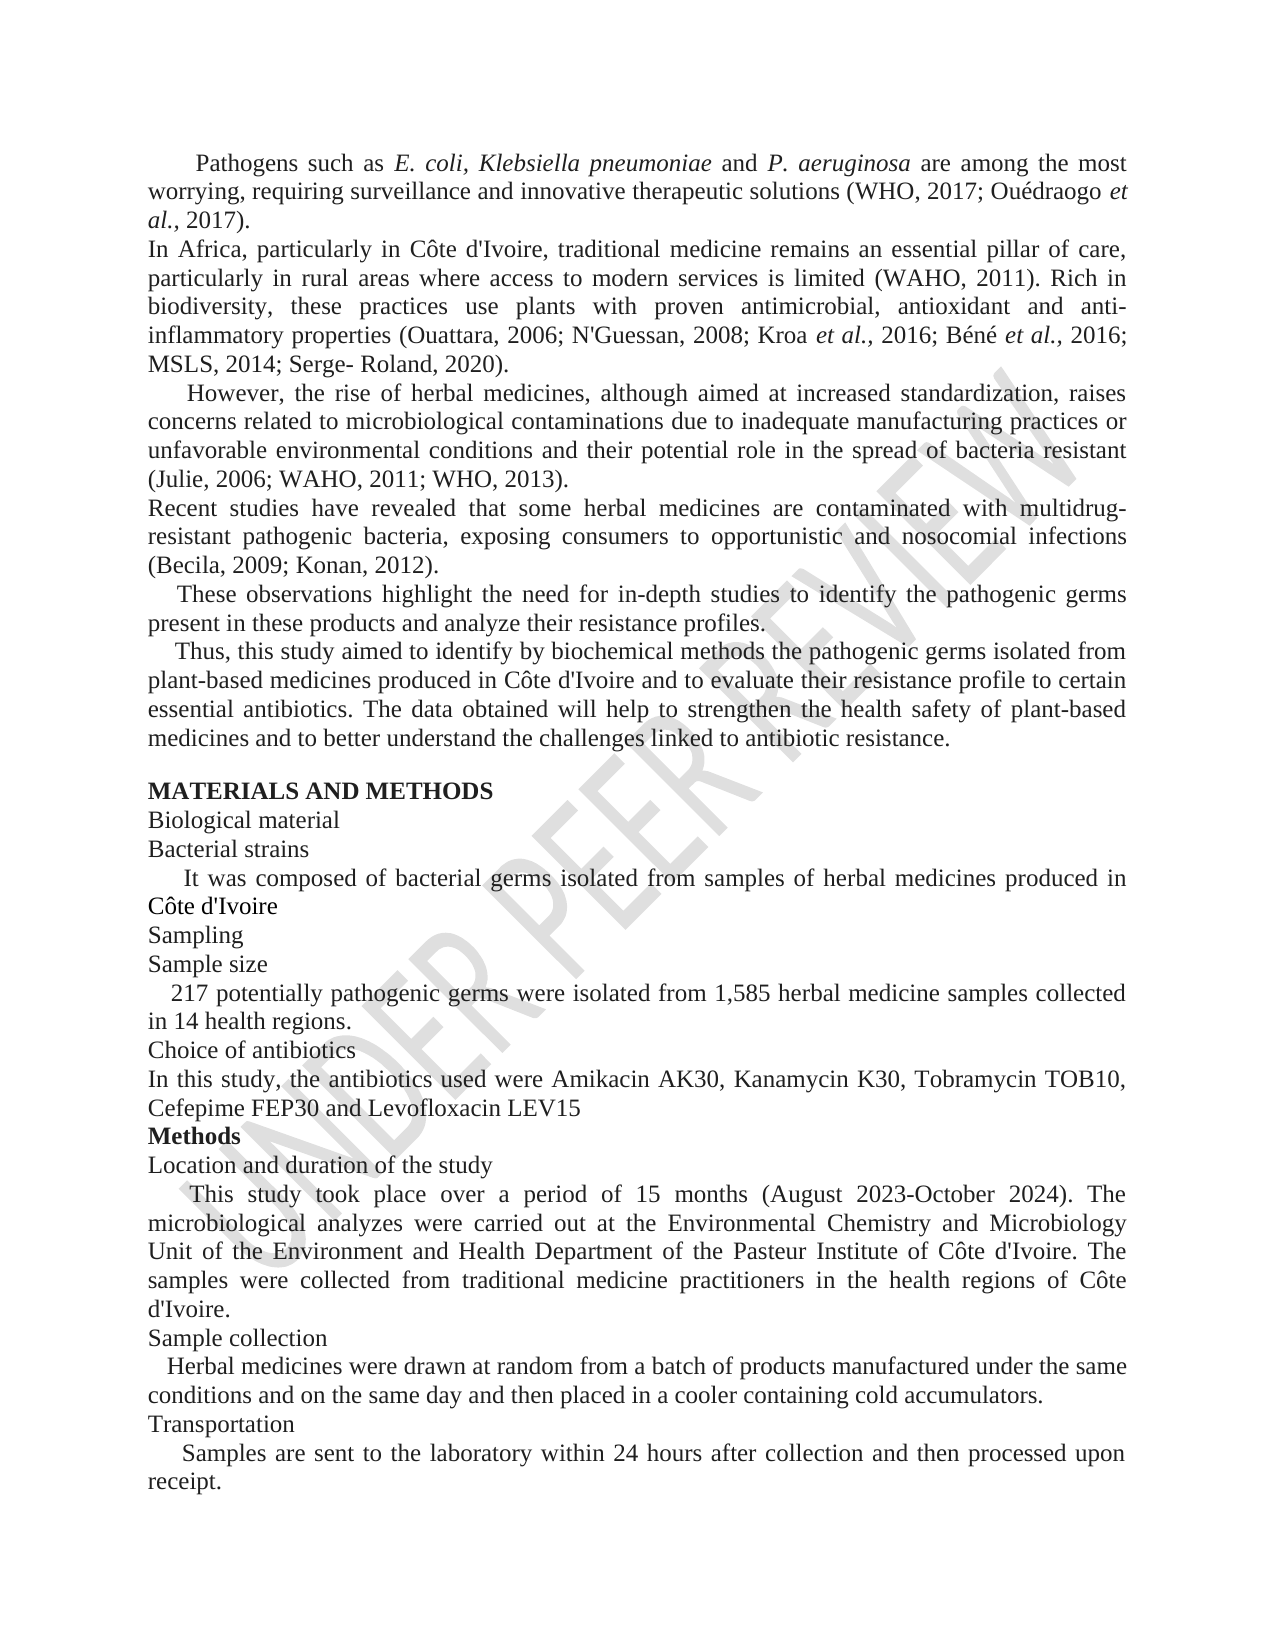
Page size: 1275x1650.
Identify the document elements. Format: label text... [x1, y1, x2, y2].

text These observations highlight the need for in-depth studies to identify the pathogenic germs present in these products and analyze their resistance profiles. [148, 579, 1127, 636]
text Transportation [148, 1409, 1127, 1438]
text Herbal medicines were drawn at random from a batch of products manufactured under the same conditions and on the same day and then placed in a cooler containing cold accumulators. [148, 1351, 1127, 1409]
text 217 potentially pathogenic germs were isolated from 1,585 herbal medicine samples collected in 14 health regions. [148, 978, 1127, 1035]
text Biological material [148, 805, 1127, 834]
text Recent studies have revealed that some herbal medicines are contaminated with multidrug-resistant pathogenic bacteria, exposing consumers to opportunistic and nosocomial infections (Becila, 2009; Konan, 2012). [148, 493, 1127, 579]
text Sampling [148, 920, 1127, 949]
text In this study, the antibiotics used were Amikacin AK30, Kanamycin K30, Tobramycin TOB10, Cefepime FEP30 and Levofloxacin LEV15 [148, 1064, 1127, 1121]
text In Africa, particularly in Côte d'Ivoire, traditional medicine remains an essential pillar of care, particularly in rural areas where access to modern services is limited (WAHO, 2011). Rich in biodiversity, these practices use plants with proven antimicrobial, antioxidant and anti-inflammatory properties (Ouattara, 2006; N'Guessan, 2008; Kroa et al., 2016; Béné et al., 2016; MSLS, 2014; Serge- Roland, 2020). [148, 234, 1127, 378]
text This study took place over a period of 15 months (August 2023-October 2024). The microbiological analyzes were carried out at the Environmental Chemistry and Microbiology Unit of the Environment and Health Department of the Pasteur Institute of Côte d'Ivoire. The samples were collected from traditional medicine practitioners in the health regions of Côte d'Ivoire. [148, 1179, 1127, 1323]
text However, the rise of herbal medicines, although aimed at increased standardization, raises concerns related to microbiological contaminations due to inadequate manufacturing practices or unfavorable environmental conditions and their potential role in the spread of bacteria resistant (Julie, 2006; WAHO, 2011; WHO, 2013). [148, 378, 1127, 493]
text Thus, this study aimed to identify by biochemical methods the pathogenic germs isolated from plant-based medicines produced in Côte d'Ivoire and to evaluate their resistance profile to certain essential antibiotics. The data obtained will help to strengthen the health safety of plant-based medicines and to better understand the challenges linked to antibiotic resistance. [148, 636, 1127, 751]
text Bacterial strains [148, 834, 1127, 863]
text It was composed of bacterial germs isolated from samples of herbal medicines produced in Côte d'Ivoire [148, 863, 1127, 920]
text MATERIALS AND METHODS [148, 776, 1127, 805]
text Choice of antibiotics [148, 1035, 1127, 1064]
text Sample size [148, 949, 1127, 978]
text Methods [148, 1121, 1127, 1150]
text Location and duration of the study [148, 1150, 1127, 1179]
text Samples are sent to the laboratory within 24 hours after collection and then processed upon receipt. [148, 1438, 1127, 1495]
text Sample collection [148, 1323, 1127, 1351]
text Pathogens such as E. coli, Klebsiella pneumoniae and P. aeruginosa are among the most worrying, requiring surveillance and innovative therapeutic solutions (WHO, 2017; Ouédraogo et al., 2017). [148, 148, 1127, 234]
